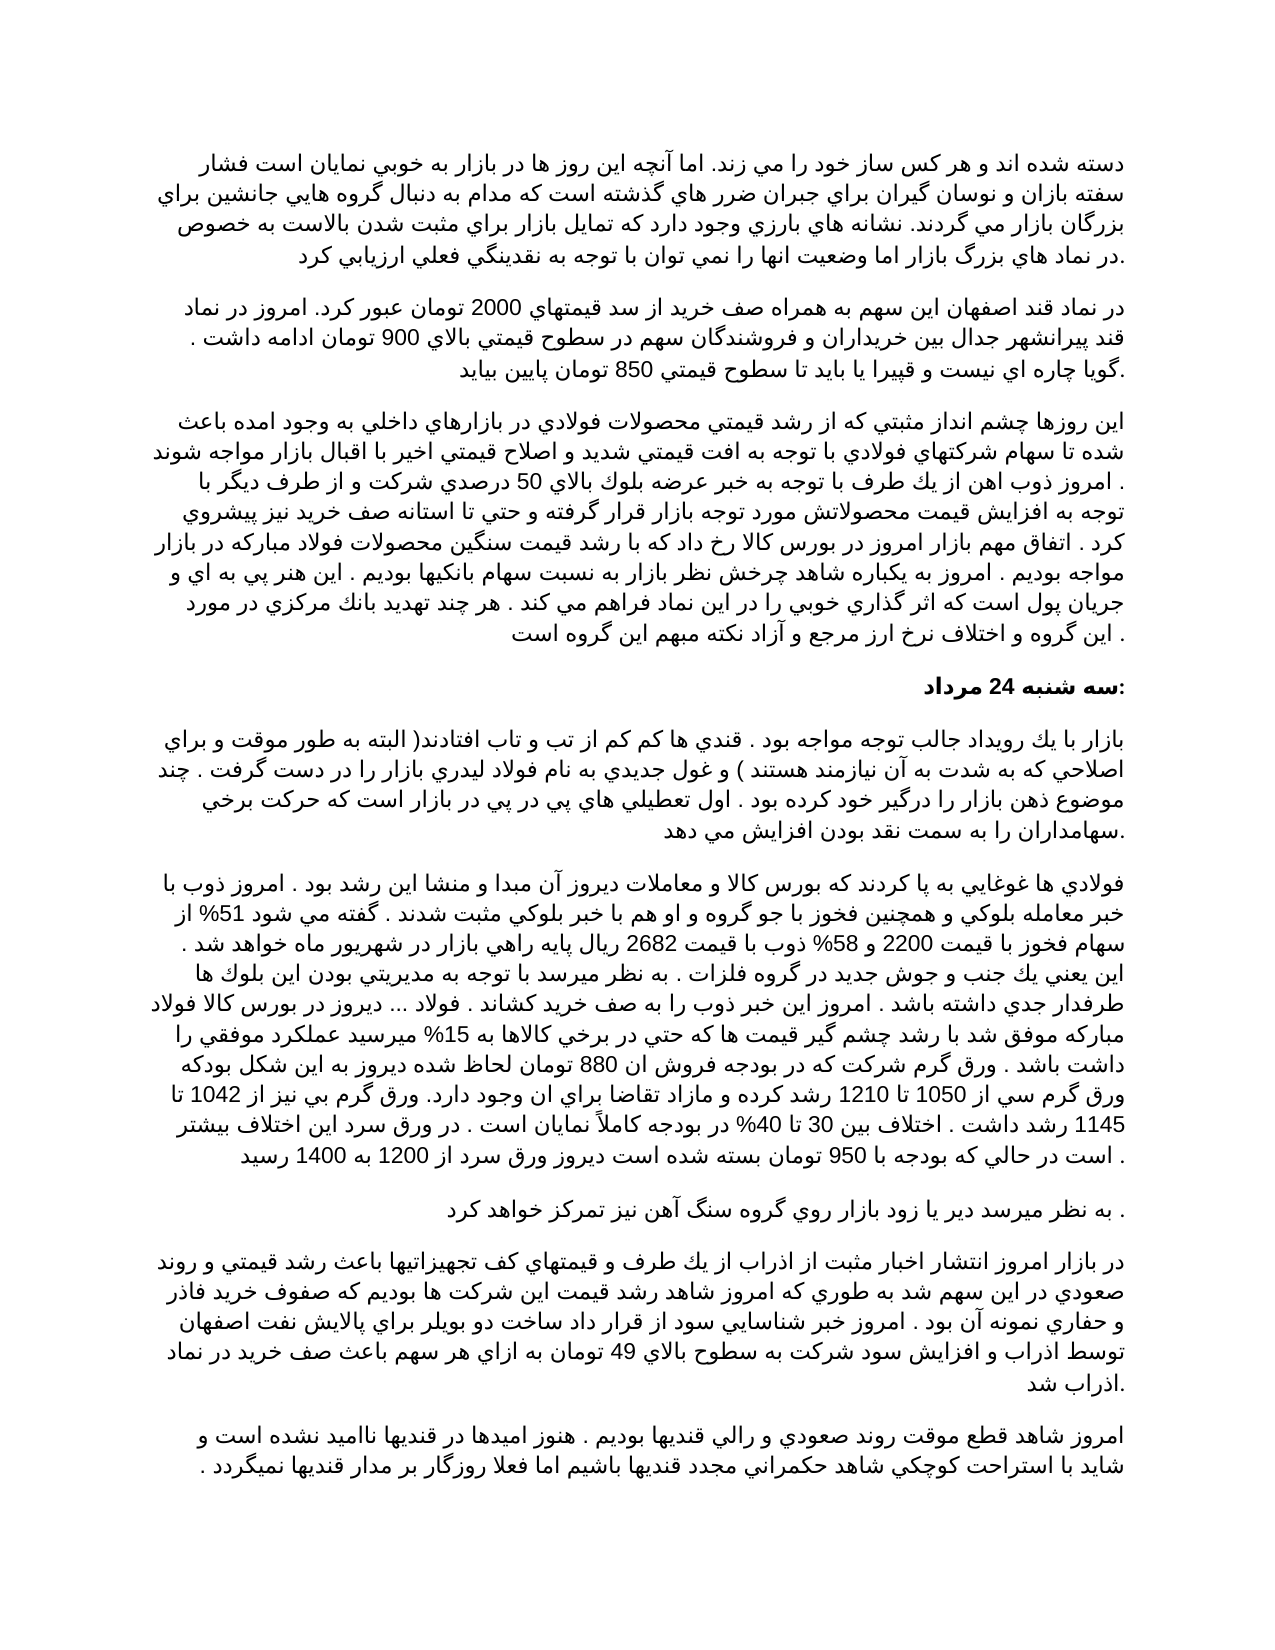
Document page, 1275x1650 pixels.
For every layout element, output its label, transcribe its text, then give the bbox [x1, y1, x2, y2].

text در بازار امروز انتشار اخبار مثبت از اذراب از يك طرف و قيمتهاي كف تجهيزاتيها باعث رشد قيمتي و روند صعودي در اين سهم شد به طوري كه امروز شاهد رشد قيمت اين شركت ها بوديم كه صفوف خريد فاذر و حفاري نمونه آن بود . امروز خبر شناسايي سود از قرار داد ساخت دو بويلر براي پالايش نفت اصفهان توسط اذراب و افزايش سود شركت به سطوح بالاي 49 تومان به ازاي هر سهم باعث صف خريد در نماد اذراب شد. [150, 1248, 1125, 1397]
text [150, 1422, 1125, 1478]
text فولادي ها غوغايي به پا كردند كه بورس كالا و معاملات ديروز آن مبدا و منشا اين رشد بود . امروز ذوب با خبر معامله بلوكي و همچنين فخوز با جو گروه و او هم با خبر بلوكي مثبت شدند . گفته مي شود 51% از سهام فخوز با قيمت 2200 و 58% ذوب با قيمت 2682 ريال پايه راهي بازار در شهريور ماه خواهد شد . اين يعني يك جنب و جوش جديد در گروه فلزات . به نظر ميرسد با توجه به مديريتي بودن اين بلوك ها طرفدار جدي داشته باشد . امروز اين خبر ذوب را به صف خريد كشاند . فولاد ... ديروز در بورس كالا فولاد مباركه موفق شد با رشد چشم گير قيمت ها كه حتي در برخي كالاها به 15% ميرسيد عملكرد موفقي را داشت باشد . ورق گرم شركت كه در بودجه فروش ان 880 تومان لحاظ شده ديروز به اين شكل بودكه ورق گرم سي از 1050 تا 1210 رشد كرده و مازاد تقاضا براي ان وجود دارد. ورق گرم بي نيز از 1042 تا 1145 رشد داشت . اختلاف بين 30 تا 40% در بودجه كاملاً نمايان است . در ورق سرد اين اختلاف بيشتر است در حالي كه بودجه با 950 تومان بسته شده است ديروز ورق سرد از 1200 به 1400 رسيد . [150, 869, 1125, 1170]
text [150, 150, 1125, 269]
text سه شنبه 24 مرداد: [150, 672, 1125, 701]
text اين روزها چشم انداز مثبتي كه از رشد قيمتي محصولات فولادي در بازارهاي داخلي به وجود امده باعث شده تا سهام شركتهاي فولادي با توجه به افت قيمتي شديد و اصلاح قيمتي اخير با اقبال بازار مواجه شوند . امروز ذوب اهن از يك طرف با توجه به خبر عرضه بلوك بالاي 50 درصدي شركت و از طرف ديگر با توجه به افزايش قيمت محصولاتش مورد توجه بازار قرار گرفته و حتي تا استانه صف خريد نيز پيشروي كرد . اتفاق مهم بازار امروز در بورس كالا رخ داد كه با رشد قيمت سنگين محصولات فولاد مباركه در بازار مواجه بوديم . امروز به يكباره شاهد چرخش نظر بازار به نسبت سهام بانكيها بوديم . اين هنر پي به اي و جريان پول است كه اثر گذاري خوبي را در اين نماد فراهم مي كند . هر چند تهديد بانك مركزي در مورد اين گروه و اختلاف نرخ ارز مرجع و آزاد نكته مبهم اين گروه است . [150, 408, 1125, 647]
text در نماد قند اصفهان اين سهم به همراه صف خريد از سد قيمتهاي 2000 تومان عبور كرد. امروز در نماد قند پيرانشهر جدال بين خريداران و فروشندگان سهم در سطوح قيمتي بالاي 900 تومان ادامه داشت . گويا چاره اي نيست و قپيرا يا بايد تا سطوح قيمتي 850 تومان پايين بيايد. [150, 294, 1125, 383]
text به نظر ميرسد دير يا زود بازار روي گروه سنگ آهن نيز تمركز خواهد كرد . [150, 1195, 1125, 1223]
text بازار با يك رويداد جالب توجه مواجه بود . قندي ها كم كم از تب و تاب افتادند( البته به طور موقت و براي اصلاحي كه به شدت به آن نيازمند هستند ) و غول جديدي به نام فولاد ليدري بازار را در دست گرفت . چند موضوع ذهن بازار را درگير خود كرده بود . اول تعطيلي هاي پي در پي در بازار است كه حركت برخي سهامداران را به سمت نقد بودن افزايش مي دهد. [150, 726, 1125, 844]
